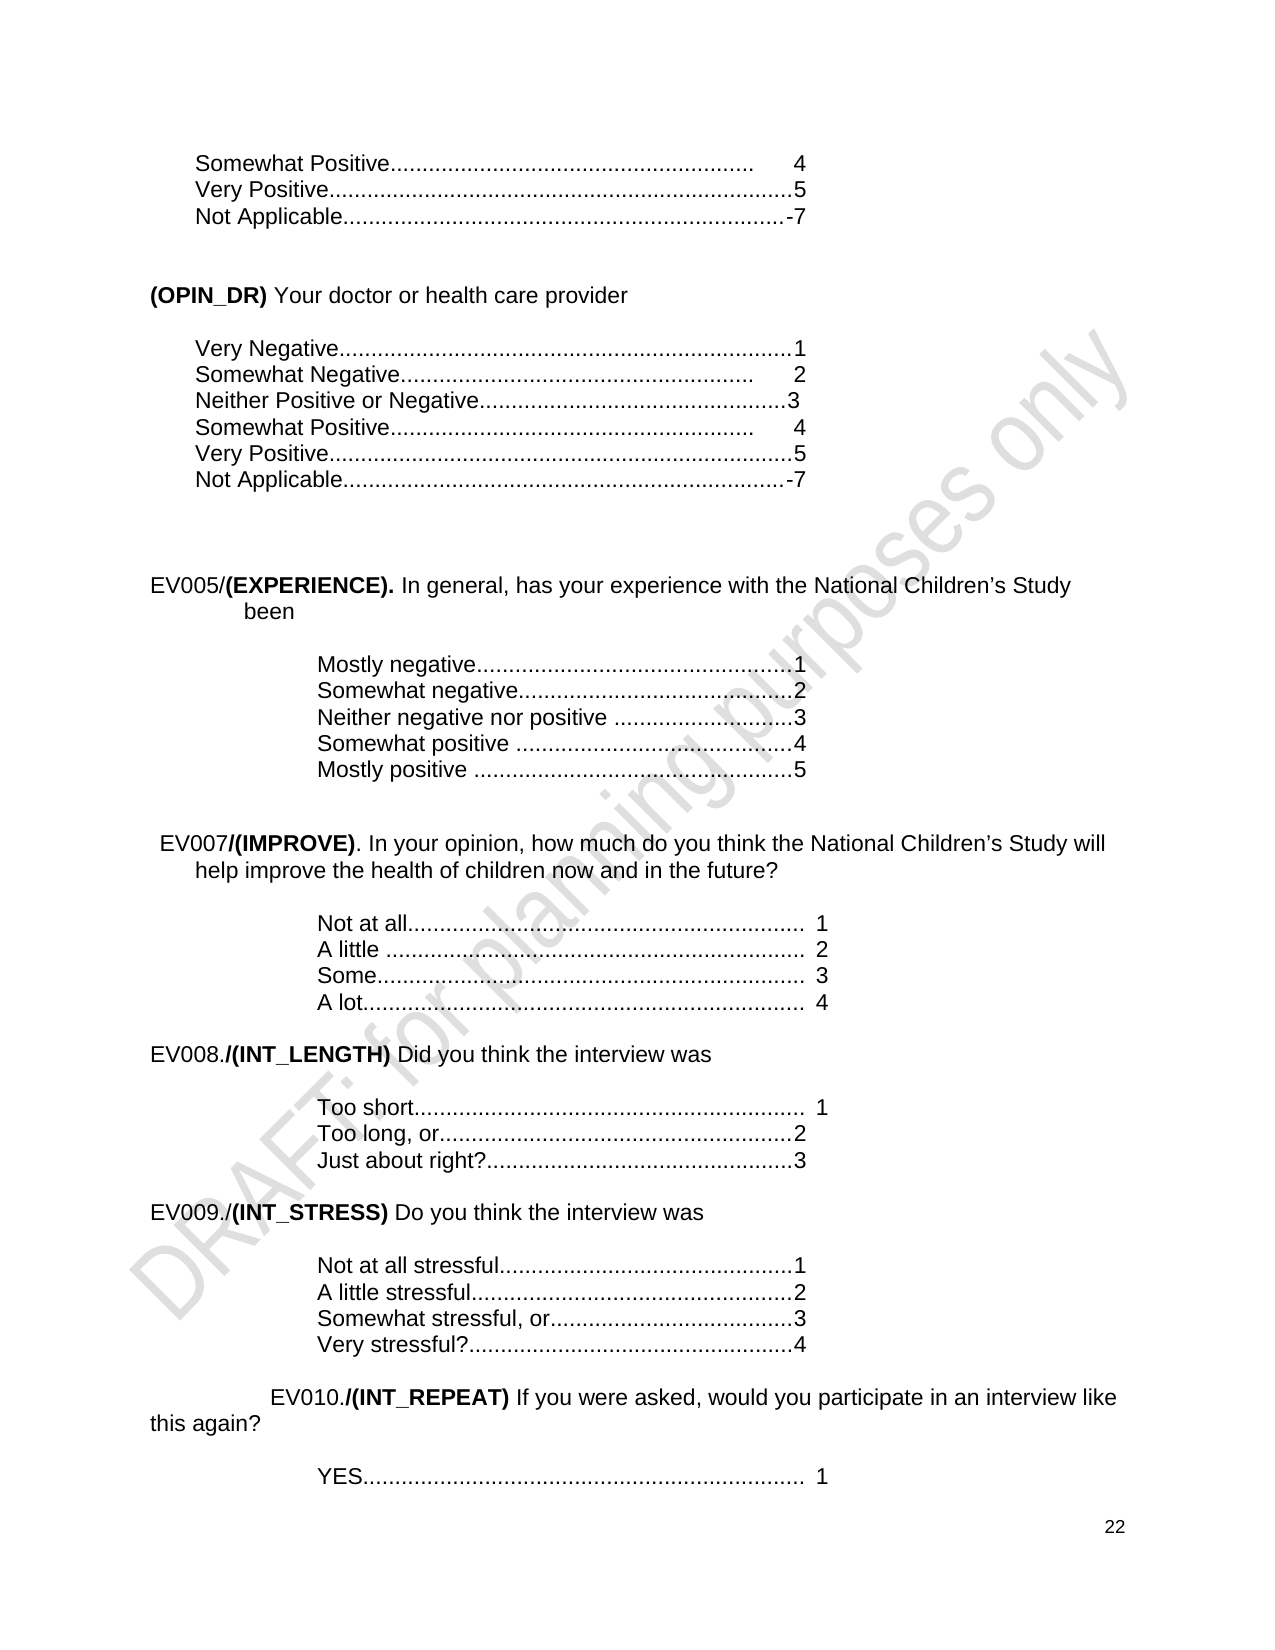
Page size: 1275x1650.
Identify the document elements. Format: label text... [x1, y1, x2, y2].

text Not at all 1 [197, 909, 1125, 936]
text Very Negative 1 [82, 334, 1125, 361]
text Neither negative nor positive 3 [197, 703, 1125, 730]
text Somewhat positive 4 [197, 730, 1125, 756]
text Mostly positive 5 [197, 756, 1125, 782]
text Somewhat Positive 4 [82, 150, 1125, 176]
text Too long, or 2 [197, 1120, 1125, 1147]
text A little stressful 2 [197, 1278, 1125, 1305]
text (OPIN_DR) Your doctor or health care provider [82, 282, 1125, 308]
text YES 1 [197, 1463, 1125, 1489]
text A little 2 [197, 936, 1125, 962]
text EV008./(INT_LENGTH) Did you think the interview was [150, 1041, 1125, 1068]
text EV005/(EXPERIENCE). In general, has your experience with the National Children’s Study been [150, 572, 1125, 624]
text Very stressful? 4 [197, 1331, 1125, 1357]
text Not Applicable -7 [82, 466, 1125, 493]
text Not at all stressful 1 [197, 1252, 1125, 1278]
text Not Applicable -7 [82, 203, 1125, 229]
text EV007/(IMPROVE). In your opinion, how much do you think the National Children’s Study will help improve the health of children now and in the future? [73, 830, 1125, 883]
text Somewhat Positive 4 [82, 413, 1125, 440]
text EV009./(INT_STRESS) Do you think the interview was [150, 1199, 1125, 1226]
text Somewhat negative 2 [197, 677, 1125, 703]
text Somewhat Negative 2 [82, 361, 1125, 387]
text Some 3 [197, 962, 1125, 988]
text Neither Positive or Negative 3 [82, 387, 1125, 413]
text Somewhat stressful, or 3 [197, 1305, 1125, 1331]
text Too short 1 [197, 1094, 1125, 1120]
text EV010./(INT_REPEAT) If you were asked, would you participate in an interview like this again? [150, 1384, 1125, 1437]
text Just about right? 3 [197, 1147, 1125, 1173]
text Very Positive 5 [82, 176, 1125, 203]
text Mostly negative 1 [197, 651, 1125, 677]
text A lot 4 [197, 988, 1125, 1015]
text Very Positive 5 [82, 440, 1125, 466]
